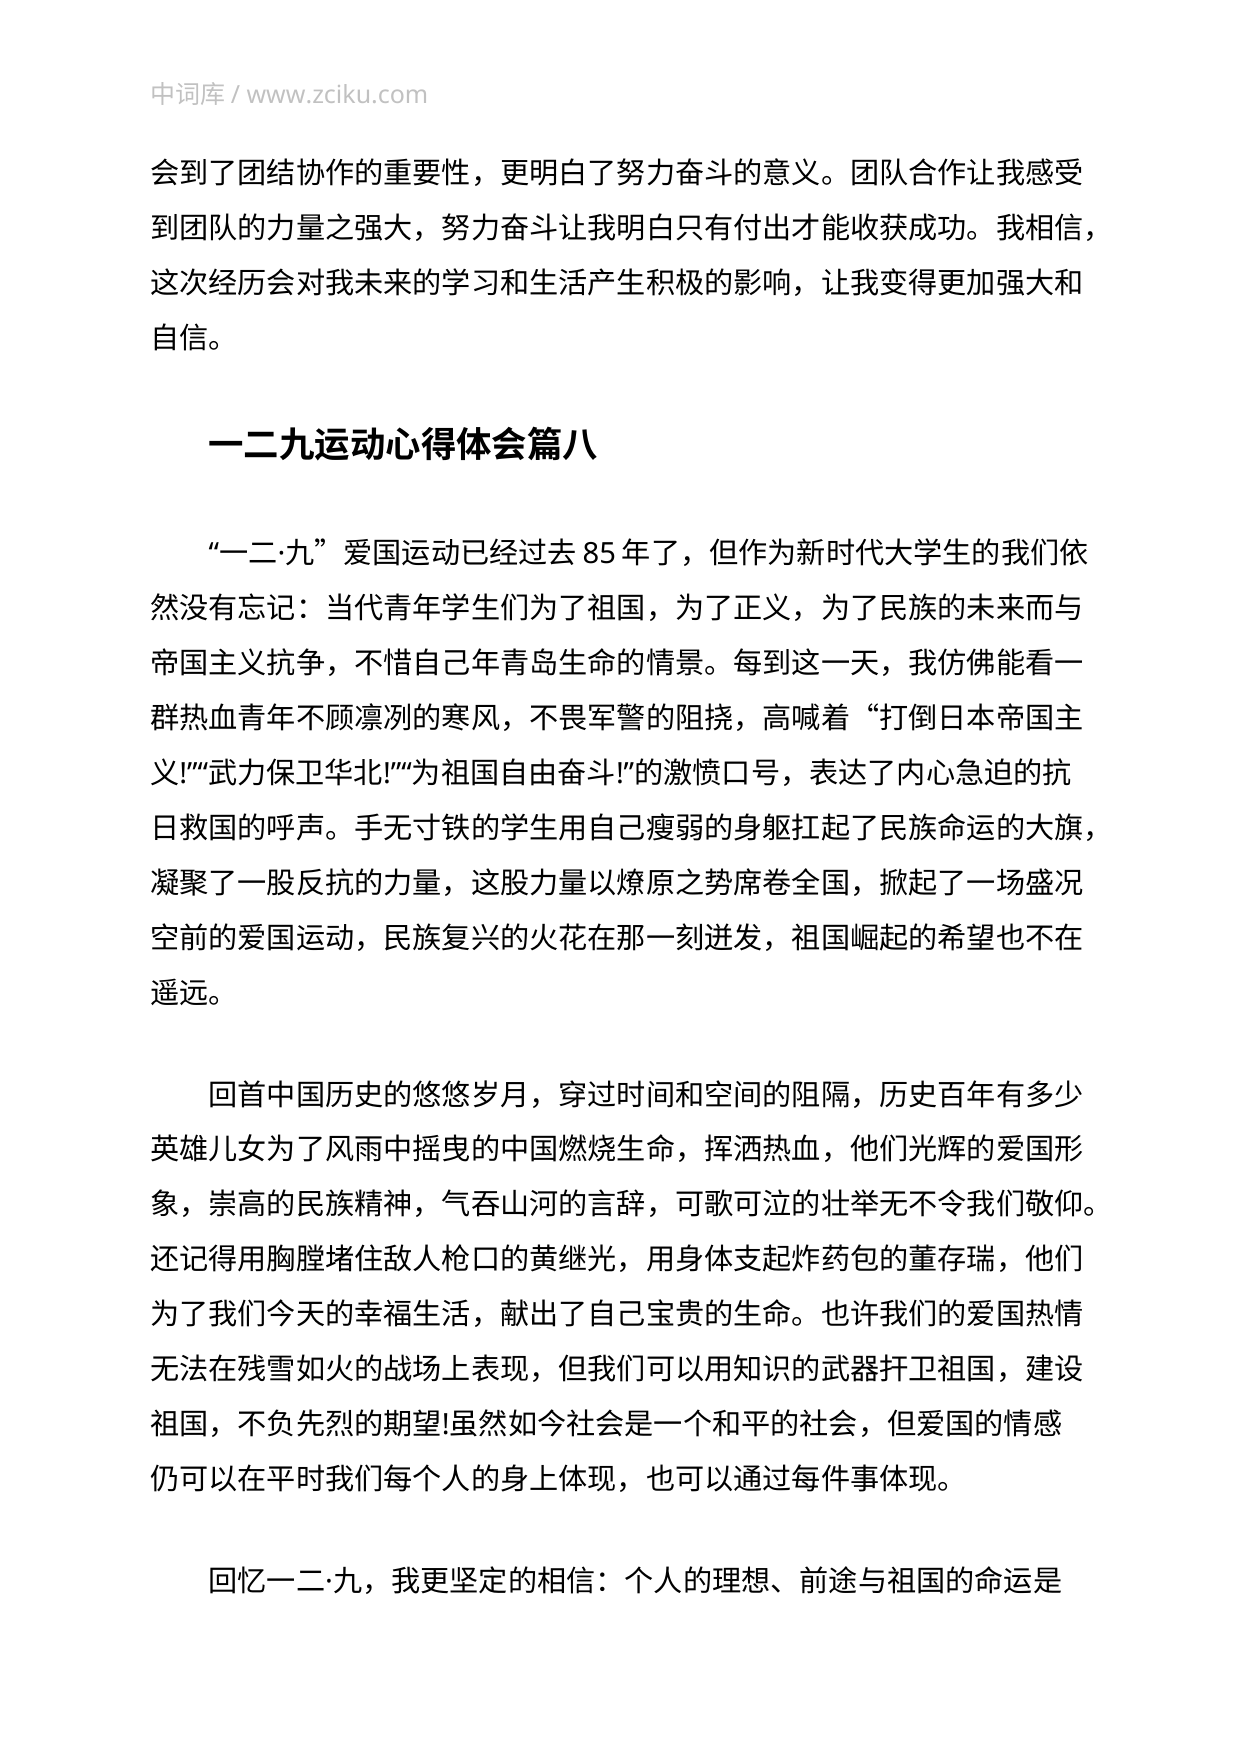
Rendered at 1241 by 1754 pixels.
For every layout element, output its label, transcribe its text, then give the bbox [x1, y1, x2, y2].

text “一二·九”爱国运动已经过去85年了，但作为新时代大学生的我们依然没有忘记：当代青年学生们为了祖国，为了正义，为了民族的未来而与帝国主义抗争，不惜自己年青岛生命的情景。每到这一天，我仿佛能看一群热血青年不顾凛冽的寒风，不畏军警的阻挠，高喊着“打倒日本帝国主义!”“武力保卫华北!”“为祖国自由奋斗!”的激愤口号，表达了内心急迫的抗日救国的呼声。手无寸铁的学生用自己瘦弱的身躯扛起了民族命运的大旗，凝聚了一股反抗的力量，这股力量以燎原之势席卷全国，掀起了一场盛况空前的爱国运动，民族复兴的火花在那一刻迸发，祖国崛起的希望也不在遥远。 [150, 530, 1090, 1012]
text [150, 150, 1090, 357]
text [150, 1557, 1090, 1599]
text 一二九运动心得体会篇八 [150, 416, 1090, 468]
text 回首中国历史的悠悠岁月，穿过时间和空间的阻隔，历史百年有多少英雄儿女为了风雨中摇曳的中国燃烧生命，挥洒热血，他们光辉的爱国形象，崇高的民族精神，气吞山河的言辞，可歌可泣的壮举无不令我们敬仰。还记得用胸膛堵住敌人枪口的黄继光，用身体支起炸药包的董存瑞，他们为了我们今天的幸福生活，献出了自己宝贵的生命。也许我们的爱国热情无法在残雪如火的战场上表现，但我们可以用知识的武器扞卫祖国，建设祖国，不负先烈的期望!虽然如今社会是一个和平的社会，但爱国的情感仍可以在平时我们每个人的身上体现，也可以通过每件事体现。 [150, 1071, 1090, 1498]
